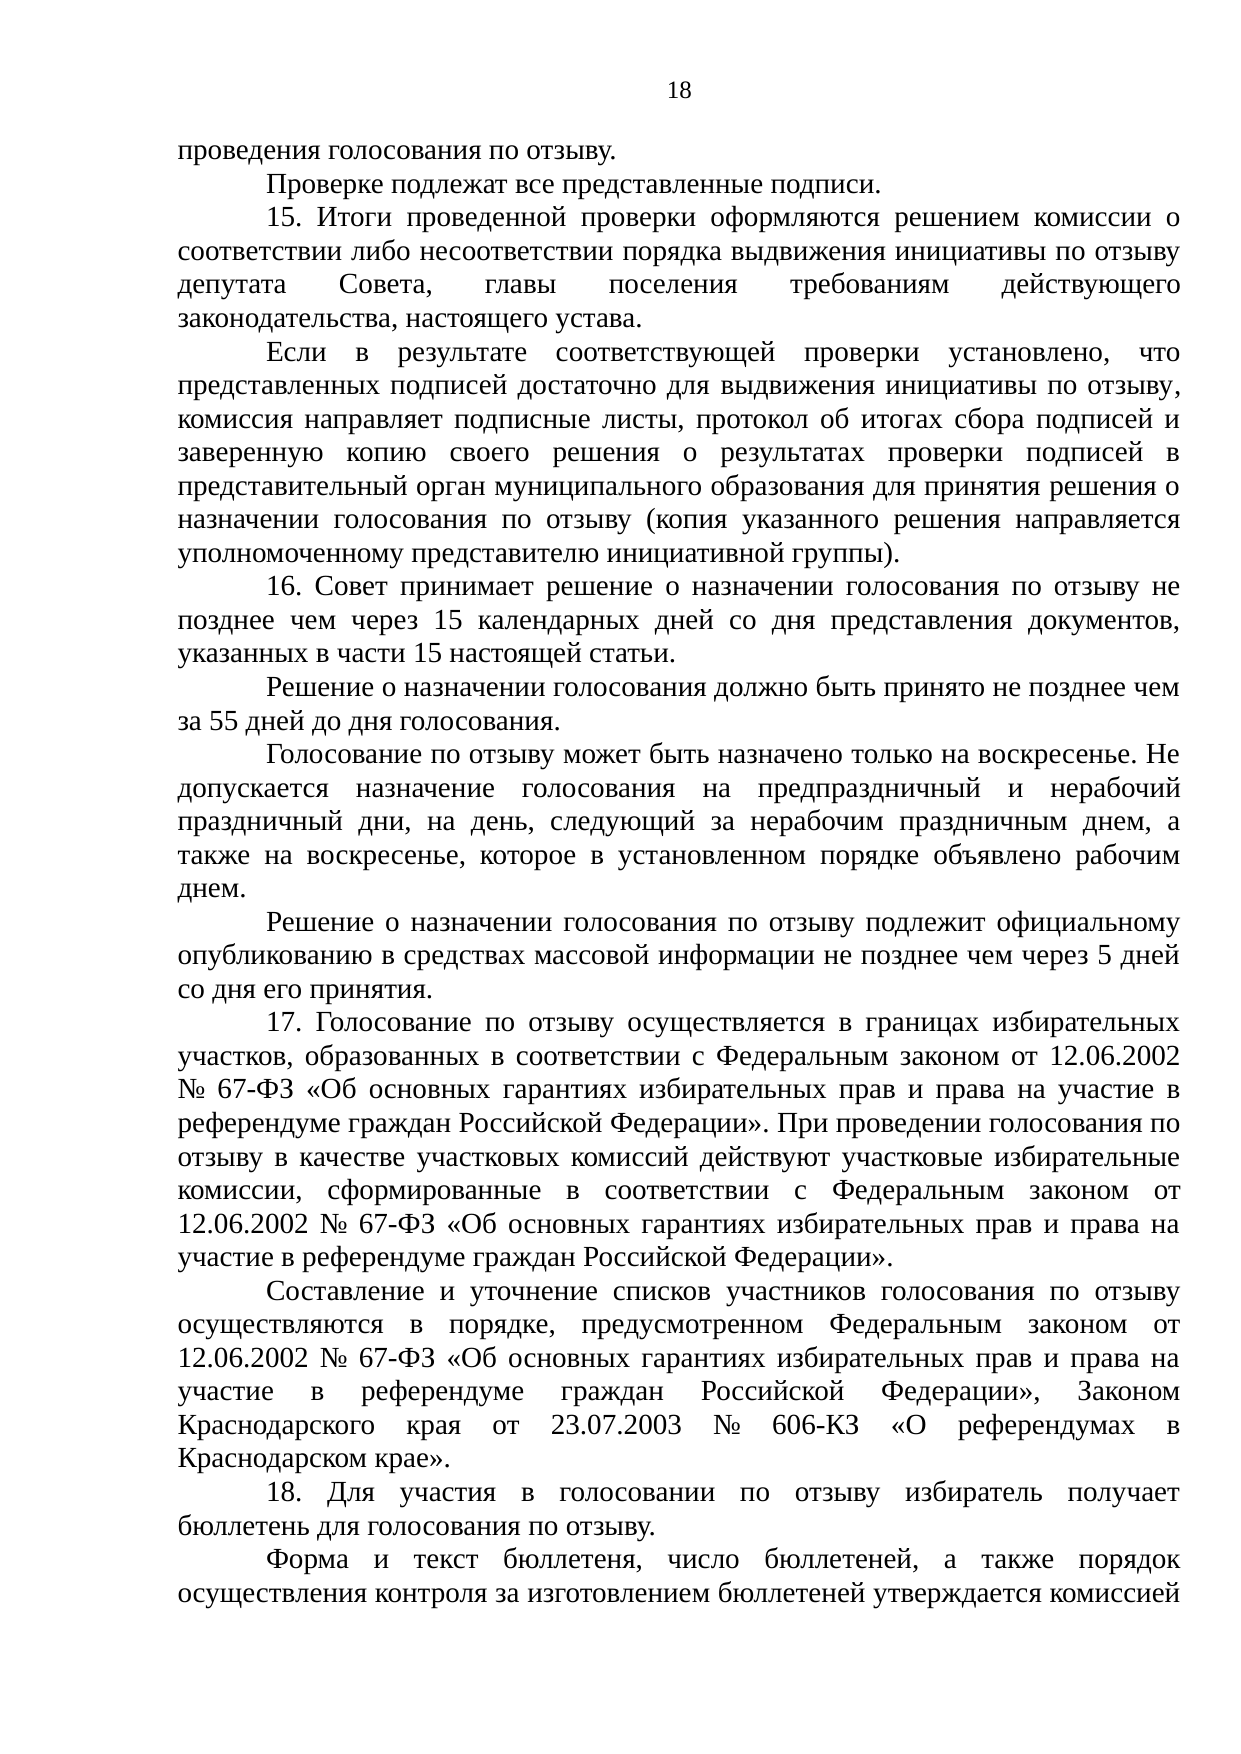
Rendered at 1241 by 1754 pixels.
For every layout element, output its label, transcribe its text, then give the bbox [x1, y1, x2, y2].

text 15. Итоги проведенной проверки оформляются решением комиссии о соответствии либо несоответствии порядка выдвижения инициативы по отзыву депутата Совета, главы поселения требованиям действующего законодательства, настоящего устава. [177, 199, 1181, 334]
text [177, 132, 1181, 166]
text Решение о назначении голосования по отзыву подлежит официальному опубликованию в средствах массовой информации не позднее чем через 5 дней со дня его принятия. [177, 904, 1181, 1004]
text 16. Совет принимает решение о назначении голосования по отзыву не позднее чем через 15 календарных дней со дня представления документов, указанных в части 15 настоящей статьи. [177, 568, 1181, 669]
text Голосование по отзыву может быть назначено только на воскресенье. Не допускается назначение голосования на предпраздничный и нерабочий праздничный дни, на день, следующий за нерабочим праздничным днем, а также на воскресенье, которое в установленном порядке объявлено рабочим днем. [177, 736, 1181, 904]
text 17. Голосование по отзыву осуществляется в границах избирательных участков, образованных в соответствии с Федеральным законом от 12.06.2002 № 67-ФЗ «Об основных гарантиях избирательных прав и права на участие в референдуме граждан Российской Федерации». При проведении голосования по отзыву в качестве участковых комиссий действуют участковые избирательные комиссии, сформированные в соответствии с Федеральным законом от 12.06.2002 № 67-ФЗ «Об основных гарантиях избирательных прав и права на участие в референдуме граждан Российской Федерации». [177, 1004, 1181, 1273]
text Решение о назначении голосования должно быть принято не позднее чем за 55 дней до дня голосования. [177, 669, 1181, 736]
text Составление и уточнение списков участников голосования по отзыву осуществляются в порядке, предусмотренном Федеральным законом от 12.06.2002 № 67-ФЗ «Об основных гарантиях избирательных прав и права на участие в референдуме граждан Российской Федерации», Законом Краснодарского края от 23.07.2003 № 606-КЗ «О референдумах в Краснодарском крае». [177, 1273, 1181, 1474]
text Проверке подлежат все представленные подписи. [177, 166, 1181, 199]
text Если в результате соответствующей проверки установлено, что представленных подписей достаточно для выдвижения инициативы по отзыву, комиссия направляет подписные листы, протокол об итогах сбора подписей и заверенную копию своего решения о результатах проверки подписей в представительный орган муниципального образования для принятия решения о назначении голосования по отзыву (копия указанного решения направляется уполномоченному представителю инициативной группы). [177, 334, 1181, 568]
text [177, 1541, 1181, 1608]
text 18. Для участия в голосовании по отзыву избиратель получает бюллетень для голосования по отзыву. [177, 1474, 1181, 1541]
